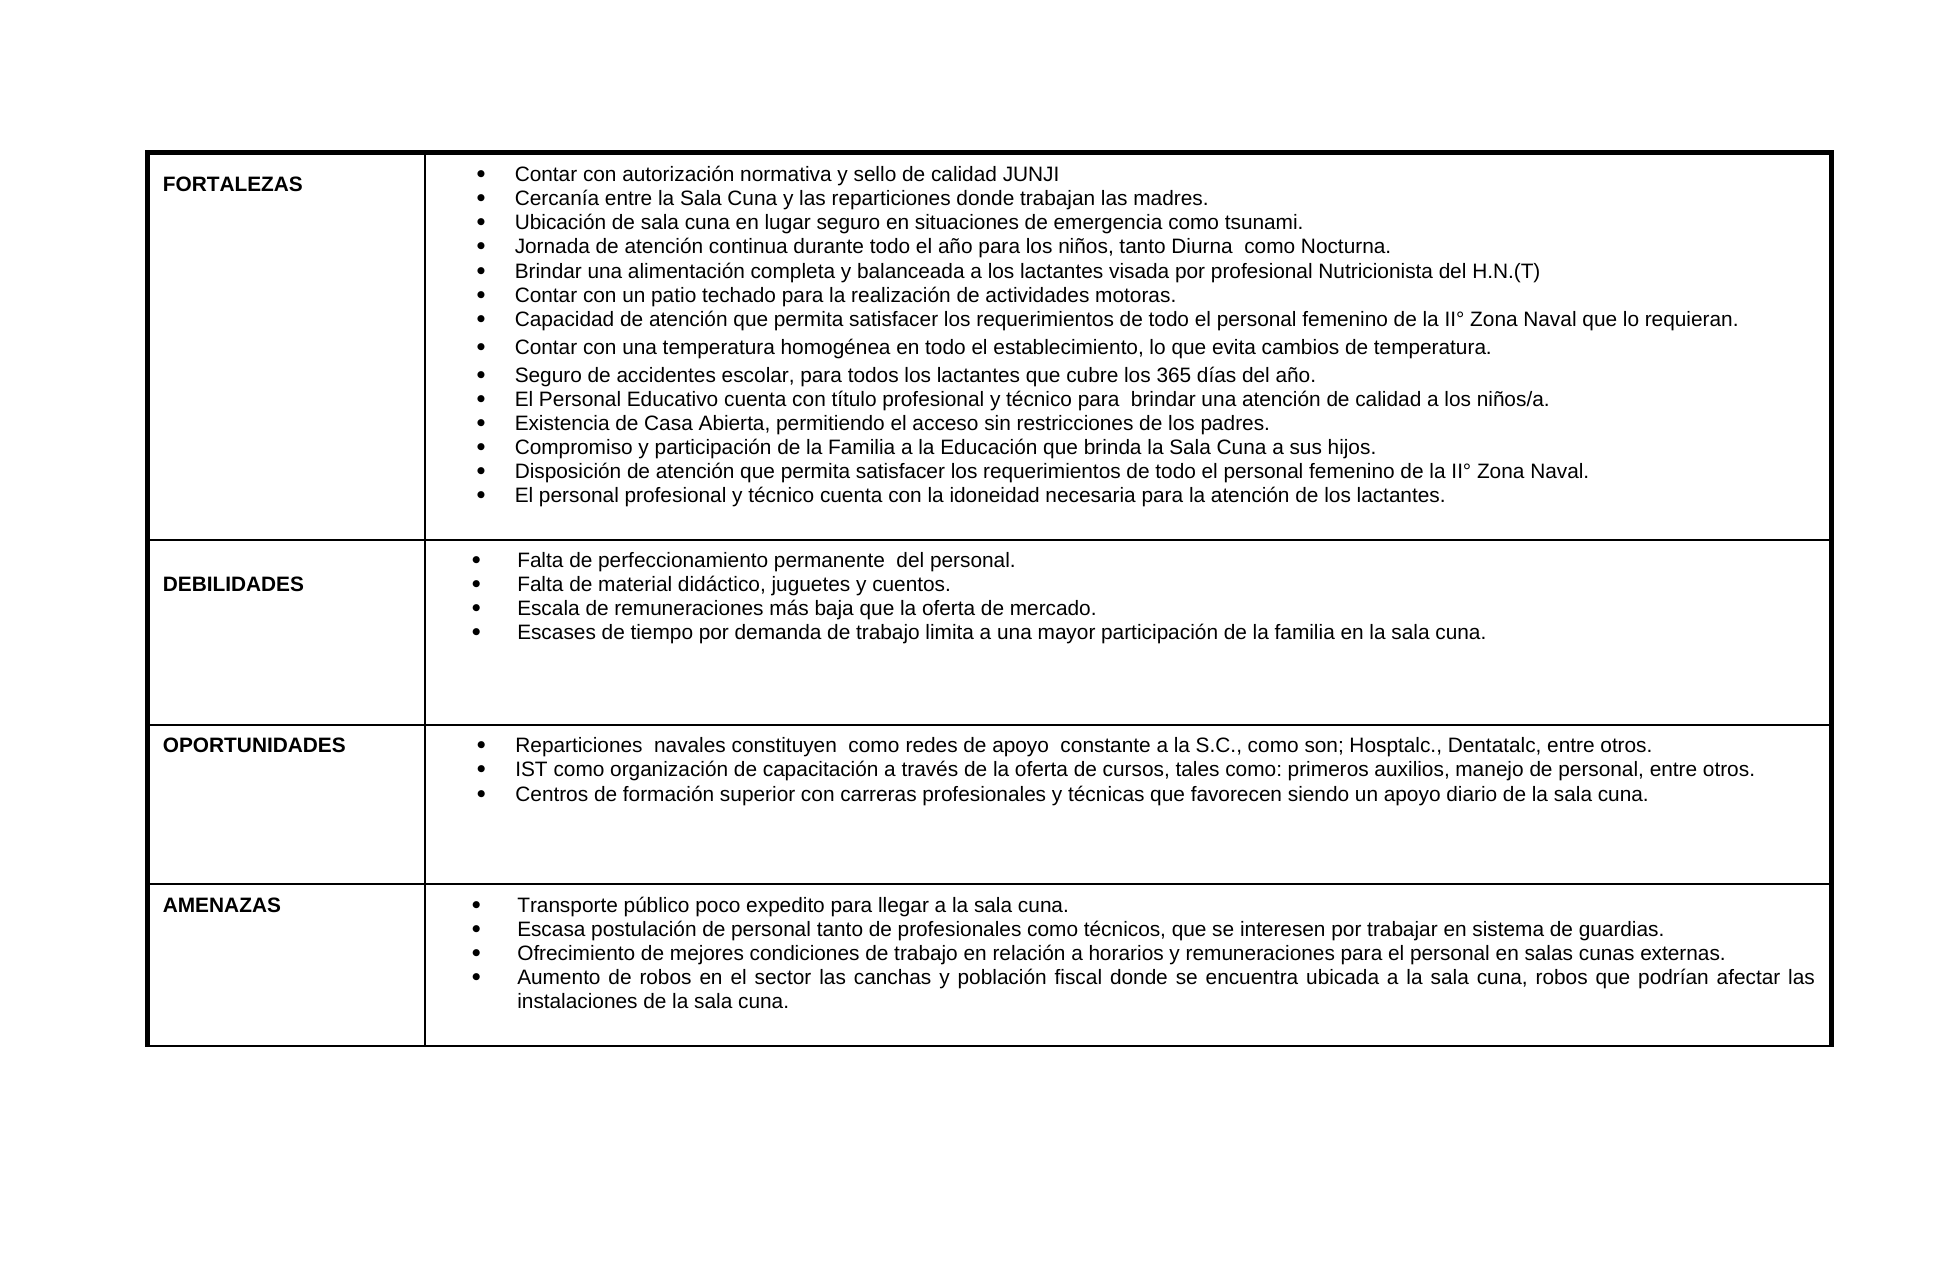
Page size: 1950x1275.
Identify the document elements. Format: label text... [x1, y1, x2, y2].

table_cell AMENAZAS [150, 885, 424, 1044]
table_header Contar con autorización normativa y sello de calidad JUNJI Cercanía entre la Sala Cuna y las reparticiones donde trabajan las madres. Ubicación de sala cuna en lugar seguro en situaciones de emergencia como tsunami. Jornada de atención continua durante todo el año para los niños, tanto Diurna como Nocturna. Brindar una alimentación completa y balanceada a los lactantes visada por profesional Nutricionista del H.N.(T) Contar con un patio techado para la realización de actividades motoras. Capacidad de atención que permita satisfacer los requerimientos de todo el personal femenino de la II° Zona Naval que lo requieran. Contar con una temperatura homogénea en todo el establecimiento, lo que evita cambios de temperatura. Seguro de accidentes escolar, para todos los lactantes que cubre los 365 días del año. El Personal Educativo cuenta con título profesional y técnico para brindar una atención de calidad a los niños/a. Existencia de Casa Abierta, permitiendo el acceso sin restricciones de los padres. Compromiso y participación de la Familia a la Educación que brinda la Sala Cuna a sus hijos. Disposición de atención que permita satisfacer los requerimientos de todo el personal femenino de la II° Zona Naval. El personal profesional y técnico cuenta con la idoneidad necesaria para la atención de los lactantes. [426, 155, 1829, 538]
table_cell OPORTUNIDADES [150, 726, 424, 883]
table_cell Falta de perfeccionamiento permanente del personal. Falta de material didáctico, juguetes y cuentos. Escala de remuneraciones más baja que la oferta de mercado. Escases de tiempo por demanda de trabajo limita a una mayor participación de la familia en la sala cuna. [426, 541, 1829, 724]
table_cell Transporte público poco expedito para llegar a la sala cuna. Escasa postulación de personal tanto de profesionales como técnicos, que se interesen por trabajar en sistema de guardias. Ofrecimiento de mejores condiciones de trabajo en relación a horarios y remuneraciones para el personal en salas cunas externas. Aumento de robos en el sector las canchas y población fiscal donde se encuentra ubicada a la sala cuna, robos que podrían afectar las instalaciones de la sala cuna. [426, 885, 1829, 1044]
table_cell Reparticiones navales constituyen como redes de apoyo constante a la S.C., como son; Hosptalc., Dentatalc, entre otros. IST como organización de capacitación a través de la oferta de cursos, tales como: primeros auxilios, manejo de personal, entre otros. Centros de formación superior con carreras profesionales y técnicas que favorecen siendo un apoyo diario de la sala cuna. [426, 726, 1829, 883]
table_cell DEBILIDADES [150, 541, 424, 724]
table_header FORTALEZAS [150, 155, 424, 538]
